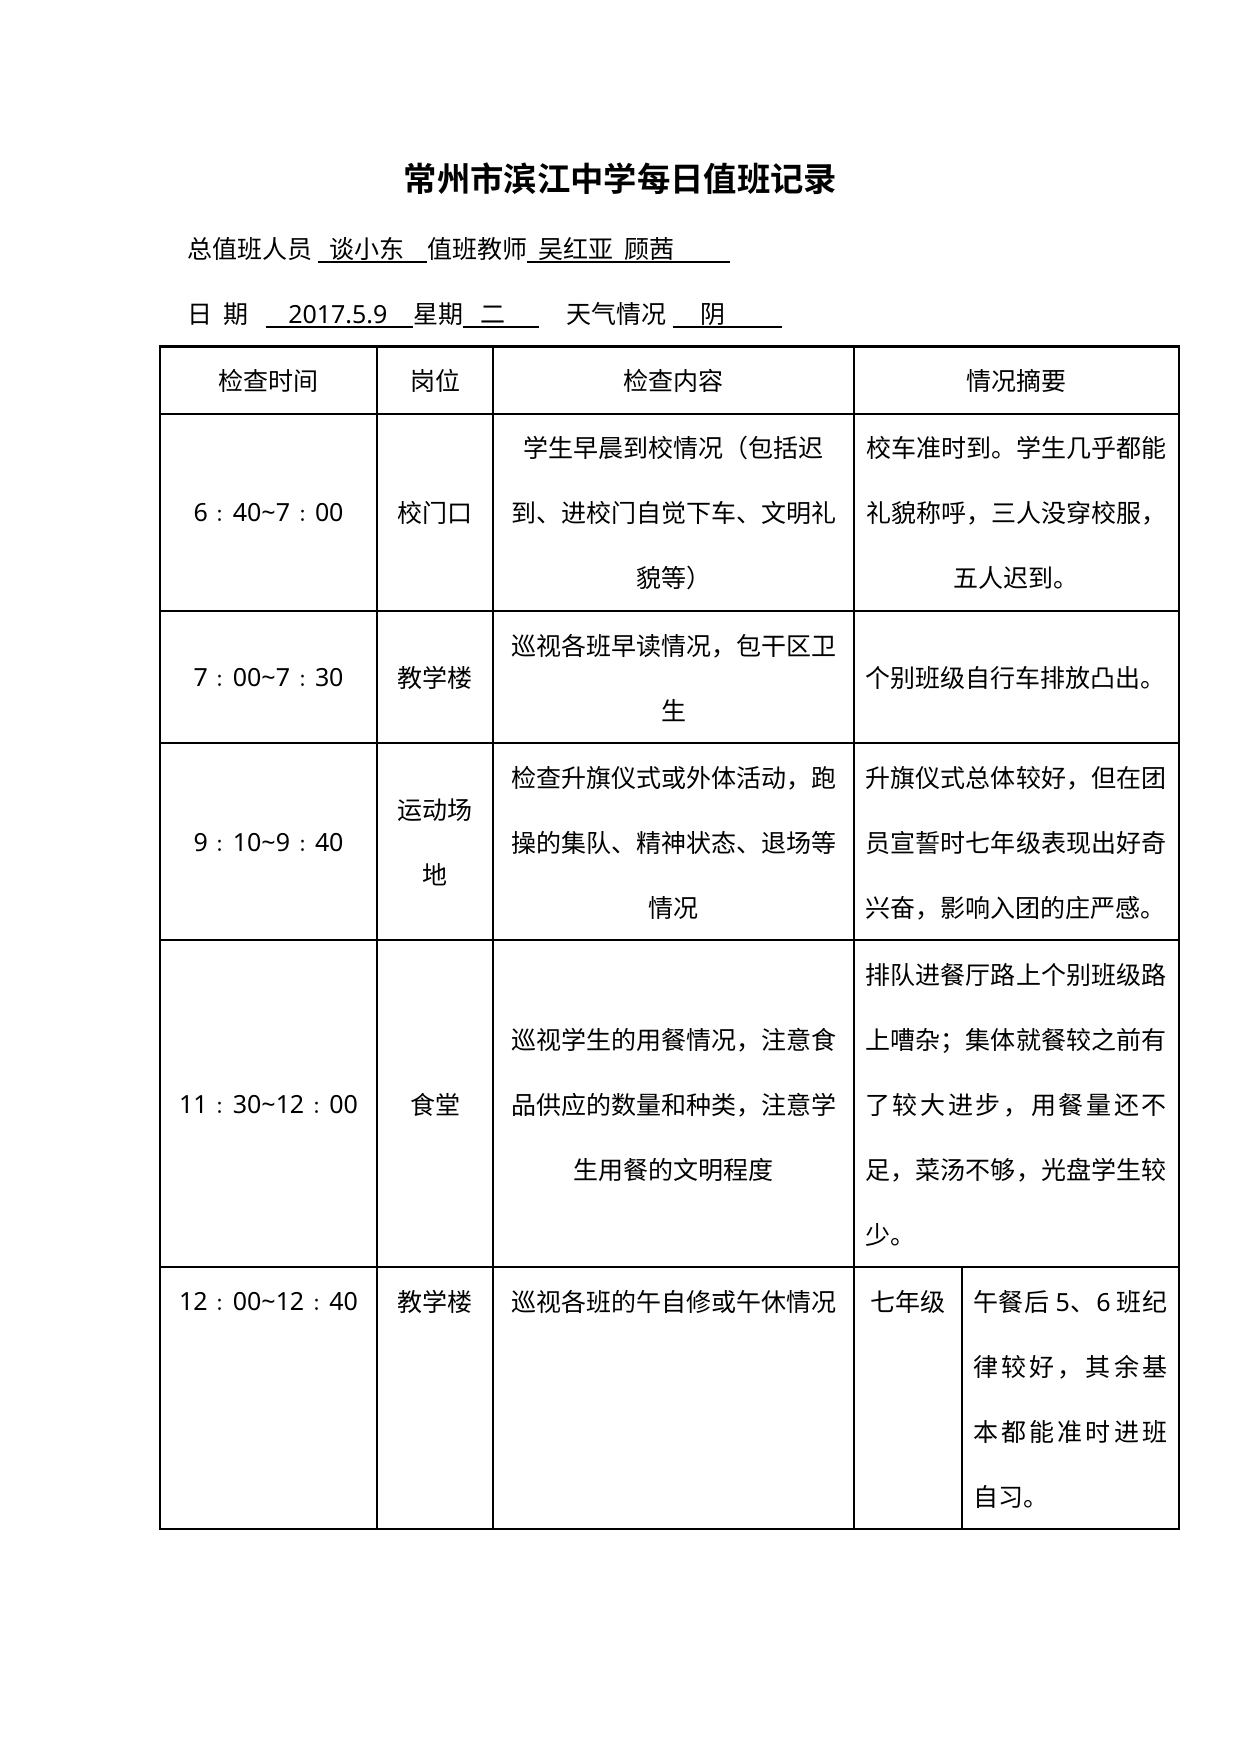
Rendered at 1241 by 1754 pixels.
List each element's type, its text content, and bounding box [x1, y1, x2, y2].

table_cell 校门口 [378, 415, 492, 609]
table_header 检查内容 [494, 348, 853, 412]
title 常州市滨江中学每日值班记录 [187, 144, 1053, 209]
text 日 期 2017.5.9 星期 二 天气情况 阴 [187, 280, 1053, 345]
table_cell 巡视各班的午自修或午休情况 [494, 1268, 853, 1528]
table_cell 12﹕00~12﹕40 [161, 1268, 376, 1528]
table_cell 巡视学生的用餐情况，注意食品供应的数量和种类，注意学生用餐的文明程度 [494, 941, 853, 1266]
table_cell 7﹕00~7﹕30 [161, 612, 376, 742]
table_cell 6﹕40~7﹕00 [161, 415, 376, 609]
text 总值班人员 谈小东 值班教师 吴红亚 顾茜 [187, 215, 1053, 280]
table_cell 9﹕10~9﹕40 [161, 744, 376, 939]
table_cell 教学楼 [378, 612, 492, 742]
table_cell 运动场地 [378, 744, 492, 939]
table_cell 11﹕30~12﹕00 [161, 941, 376, 1266]
table_cell 个别班级自行车排放凸出。 [855, 612, 1178, 742]
table_header 情况摘要 [855, 348, 1178, 412]
table_cell 巡视各班早读情况，包干区卫生 [494, 612, 853, 742]
table_cell 教学楼 [378, 1268, 492, 1528]
table_cell 校车准时到。学生几乎都能礼貌称呼，三人没穿校服，五人迟到。 [855, 415, 1178, 609]
table_cell 食堂 [378, 941, 492, 1266]
table_header 检查时间 [161, 348, 376, 412]
table_header 岗位 [378, 348, 492, 412]
table_cell 升旗仪式总体较好，但在团员宣誓时七年级表现出好奇兴奋，影响入团的庄严感。 [855, 744, 1178, 939]
table_cell 检查升旗仪式或外体活动，跑操的集队、精神状态、退场等情况 [494, 744, 853, 939]
table_cell 七年级 [855, 1268, 961, 1528]
table_cell 排队进餐厅路上个别班级路上嘈杂；集体就餐较之前有了较大进步，用餐量还不足，菜汤不够，光盘学生较少。 [855, 941, 1178, 1266]
table_cell 学生早晨到校情况（包括迟到、进校门自觉下车、文明礼貌等） [494, 415, 853, 609]
table_cell 午餐后5、6班纪律较好，其余基本都能准时进班自习。 [963, 1268, 1178, 1528]
